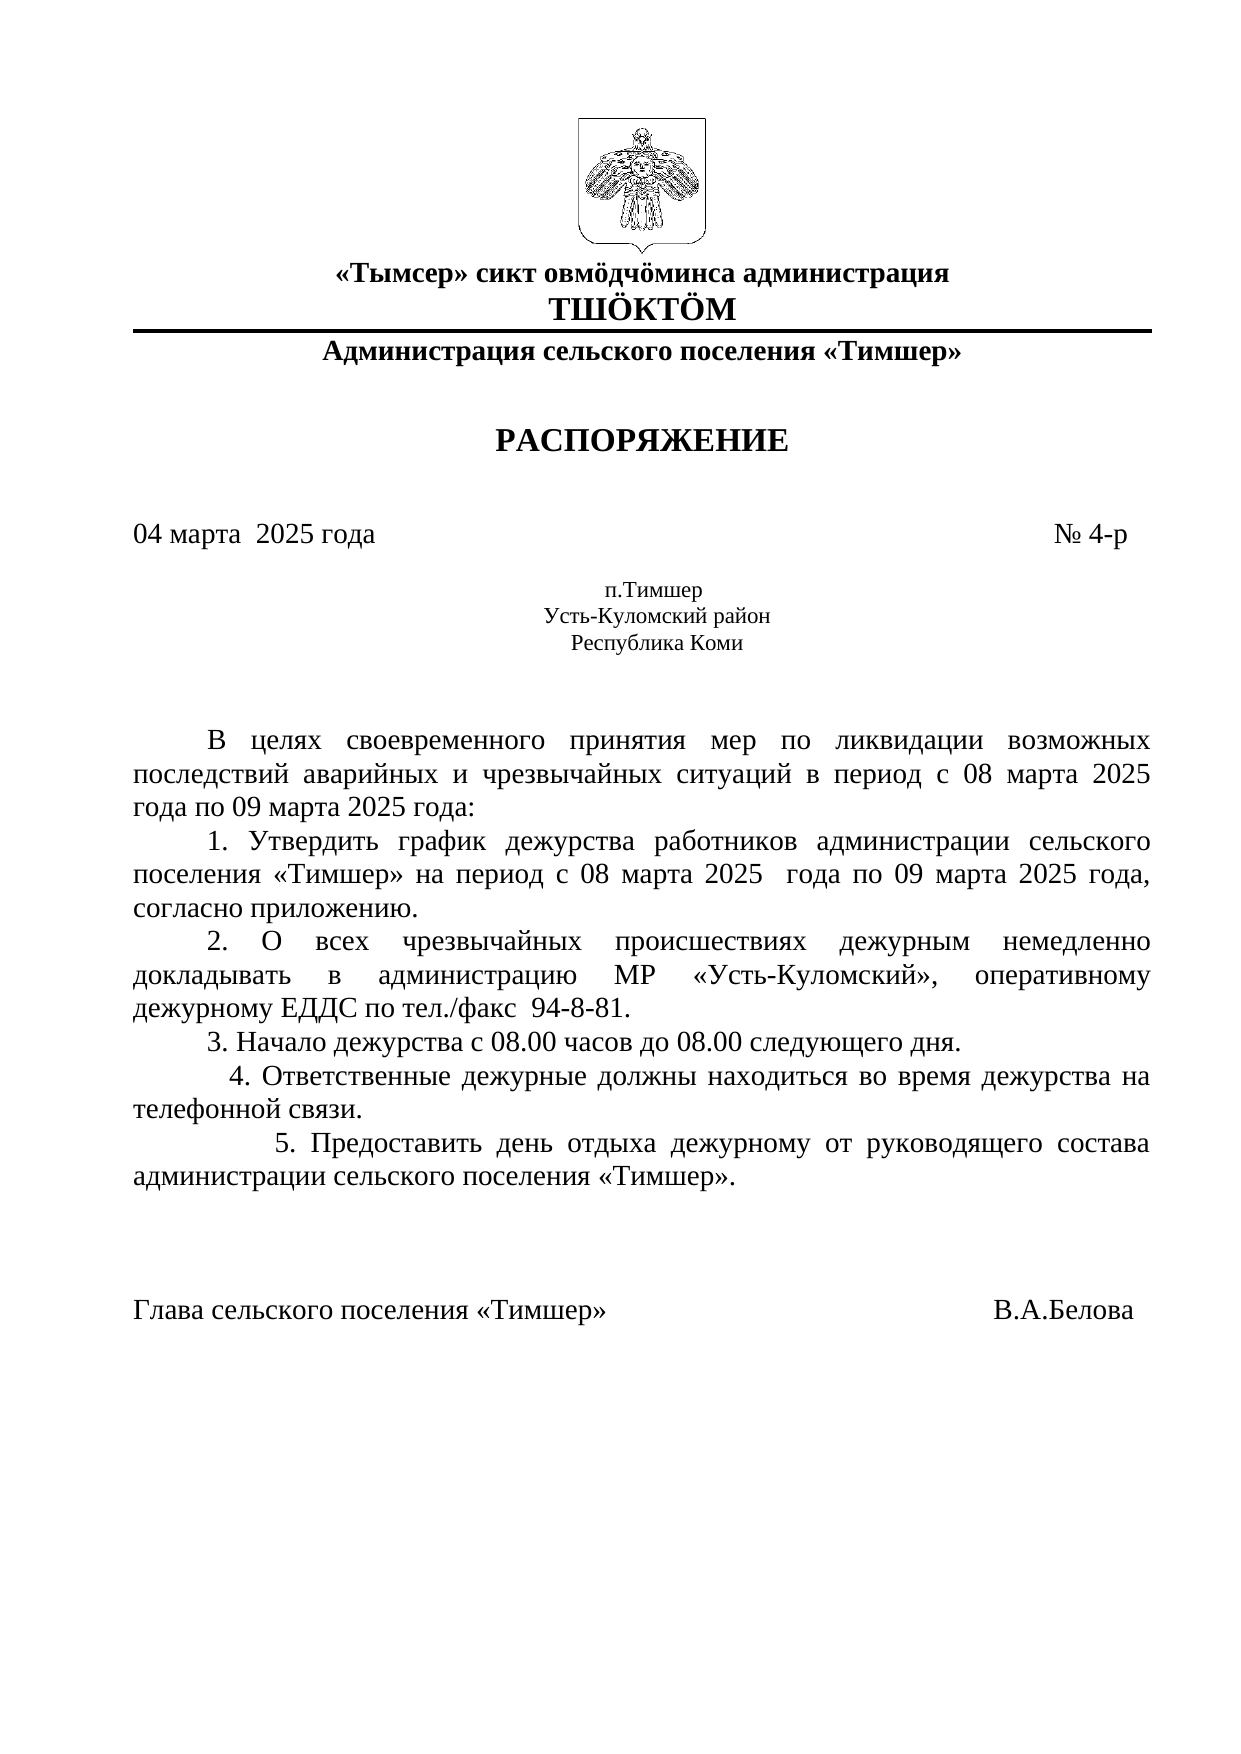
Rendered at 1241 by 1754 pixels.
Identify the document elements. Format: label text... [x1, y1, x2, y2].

text ТШÖКТÖМ [133, 289, 1152, 329]
text 4. Ответственные дежурные должны находиться во время дежурства на телефонной связи. [133, 1058, 1152, 1125]
picture [572, 118, 712, 256]
text 04 марта 2025 года № 4-р [133, 516, 1152, 550]
text В целях своевременного принятия мер по ликвидации возможных последствий аварийных и чрезвычайных ситуаций в период с 08 марта 2025 года по 09 марта 2025 года: [133, 722, 1152, 823]
text Республика Коми [162, 629, 1152, 655]
text «Тымсер» сикт овмöдчöминса администрация [133, 256, 1152, 289]
text Усть-Куломский район [162, 602, 1152, 629]
text 3. Начало дежурства с 08.00 часов до 08.00 следующего дня. [133, 1024, 1152, 1058]
text 1. Утвердить график дежурства работников администрации сельского поселения «Тимшер» на период с 08 марта 2025 года по 09 марта 2025 года, согласно приложению. [133, 823, 1152, 923]
text 5. Предоставить день отдыха дежурному от руководящего состава администрации сельского поселения «Тимшер». [133, 1125, 1152, 1192]
text Глава сельского поселения «Тимшер» В.А.Белова [133, 1292, 1152, 1326]
text Администрация сельского поселения «Тимшер» [133, 333, 1152, 366]
text РАСПОРЯЖЕНИЕ [133, 420, 1152, 459]
text п.Тимшер [133, 576, 1152, 602]
text 2. О всех чрезвычайных происшествиях дежурным немедленно докладывать в администрацию МР «Усть-Куломский», оперативному дежурному ЕДДС по тел./факс 94-8-81. [133, 923, 1152, 1024]
